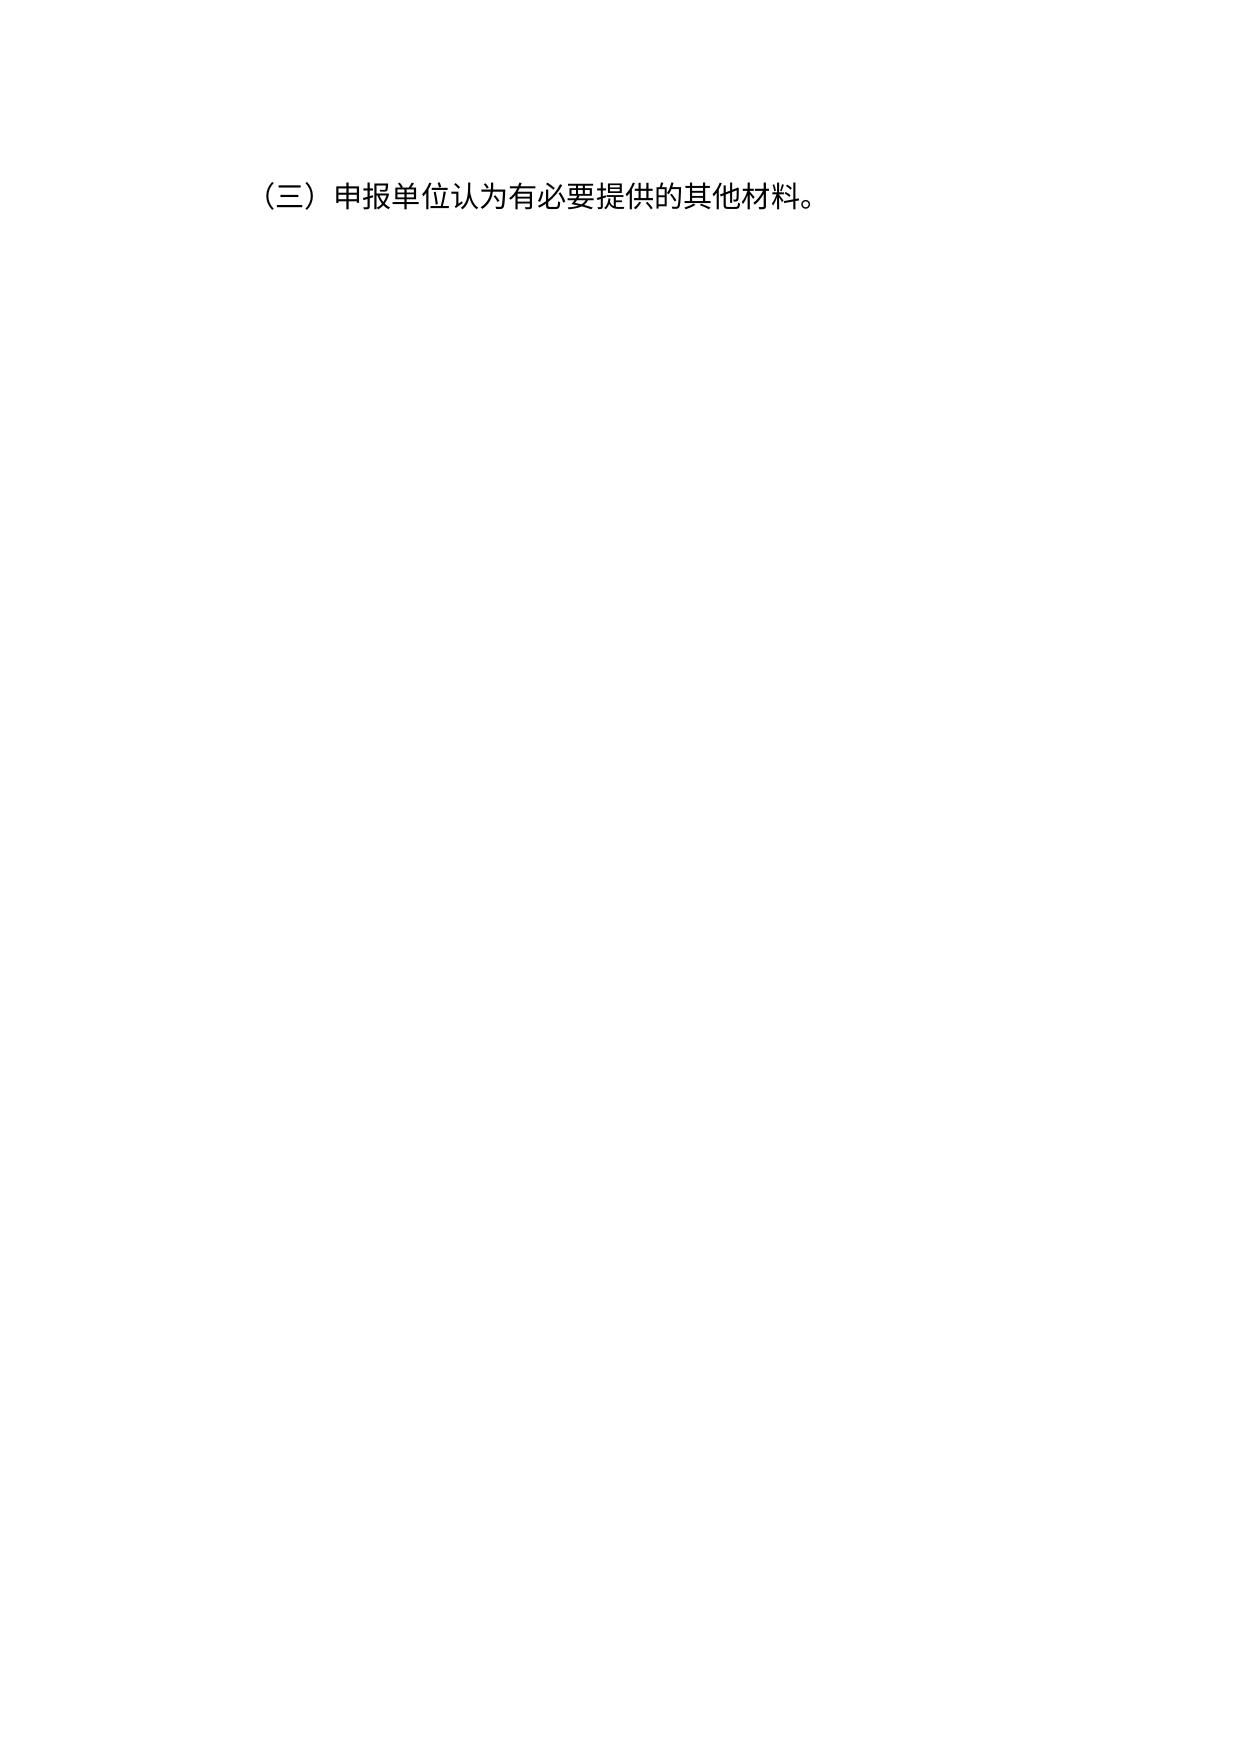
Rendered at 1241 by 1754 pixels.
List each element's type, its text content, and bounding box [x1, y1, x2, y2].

text （三）申报单位认为有必要提供的其他材料。 [187, 162, 1053, 227]
